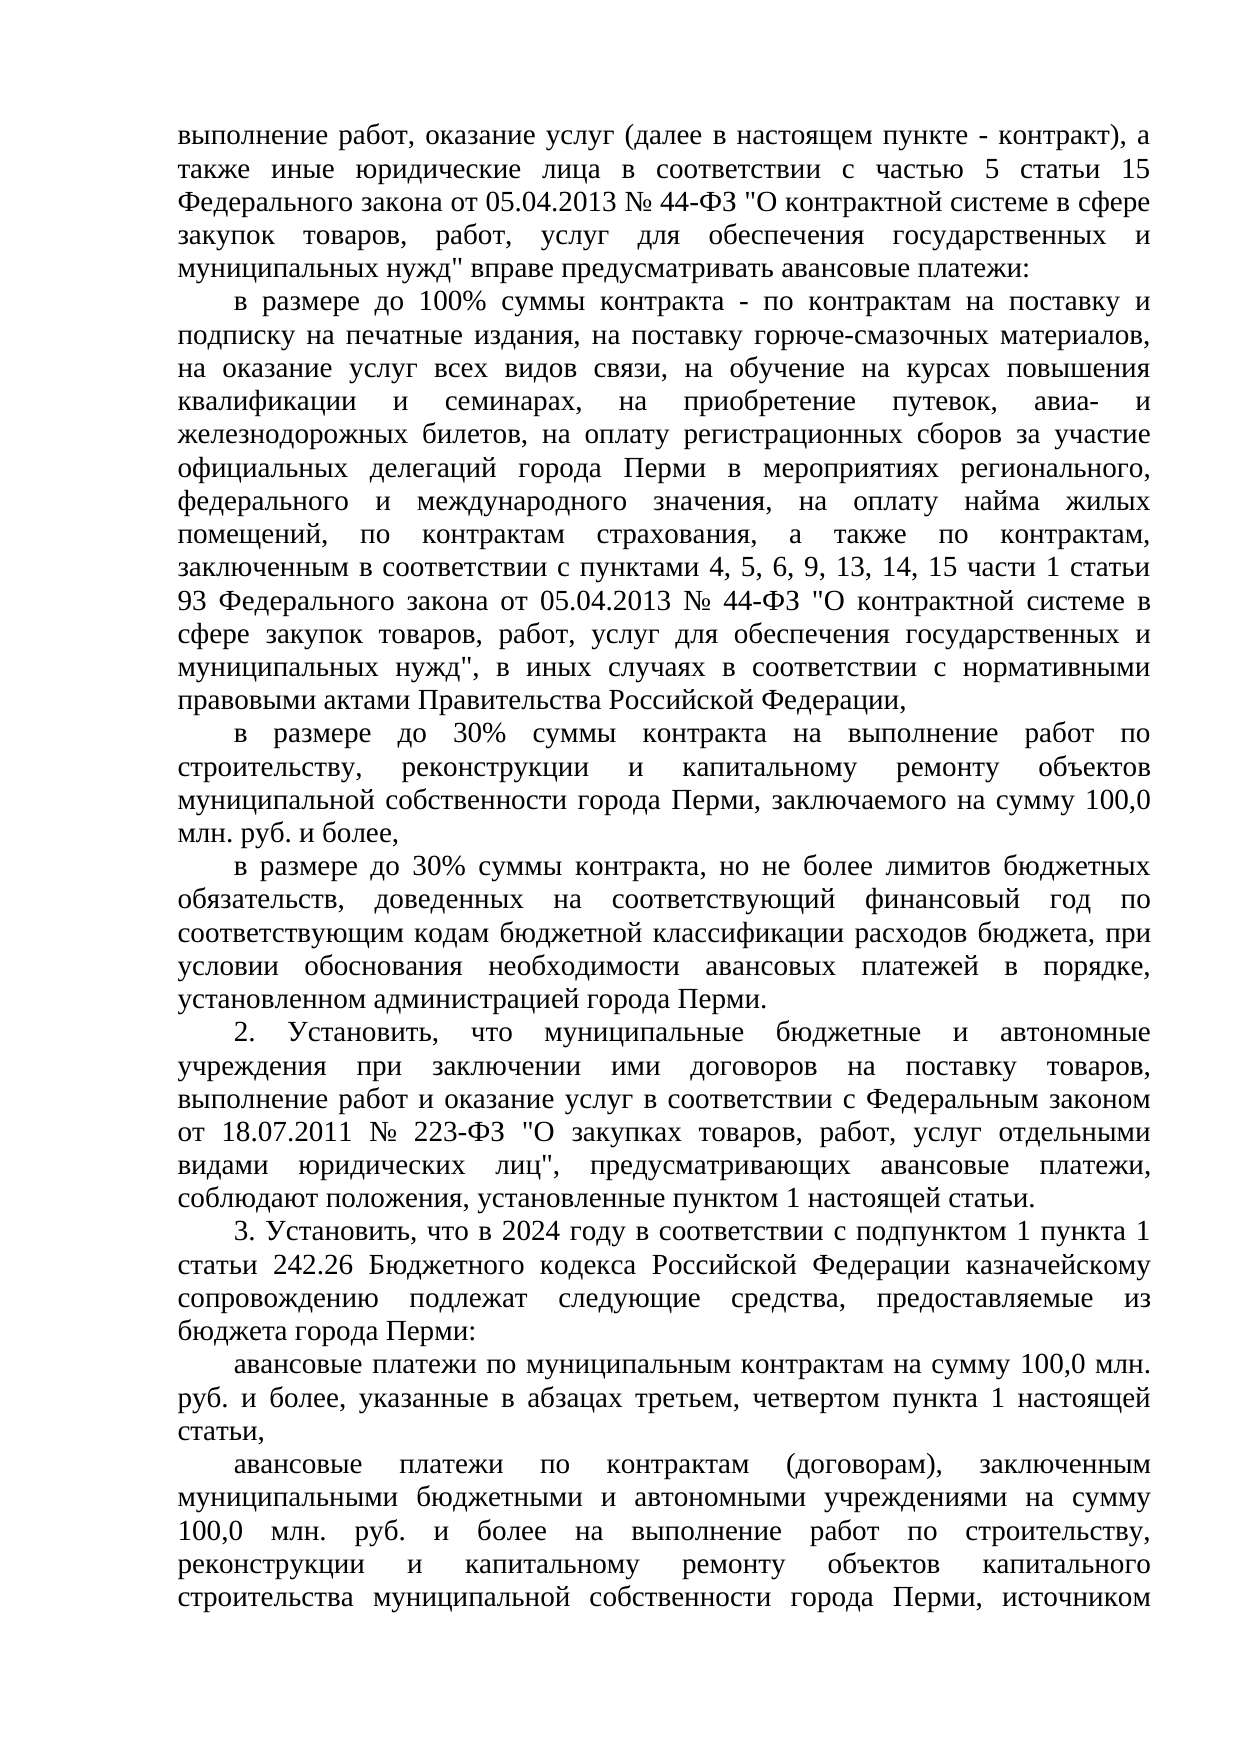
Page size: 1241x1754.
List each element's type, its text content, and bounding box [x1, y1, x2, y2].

text в размере до 30% суммы контракта на выполнение работ по строительству, реконструкции и капитальному ремонту объектов муниципальной собственности города Перми, заключаемого на сумму 100,0 млн. руб. и более, [177, 716, 1152, 849]
text в размере до 100% суммы контракта - по контрактам на поставку и подписку на печатные издания, на поставку горюче-смазочных материалов, на оказание услуг всех видов связи, на обучение на курсах повышения квалификации и семинарах, на приобретение путевок, авиа- и железнодорожных билетов, на оплату регистрационных сборов за участие официальных делегаций города Перми в мероприятиях регионального, федерального и международного значения, на оплату найма жилых помещений, по контрактам страхования, а также по контрактам, заключенным в соответствии с пунктами 4, 5, 6, 9, 13, 14, 15 части 1 статьи 93 Федерального закона от 05.04.2013 № 44-ФЗ "О контрактной системе в сфере закупок товаров, работ, услуг для обеспечения государственных и муниципальных нужд", в иных случаях в соответствии с нормативными правовыми актами Правительства Российской Федерации, [177, 284, 1152, 716]
text в размере до 30% суммы контракта, но не более лимитов бюджетных обязательств, доведенных на соответствующий финансовый год по соответствующим кодам бюджетной классификации расходов бюджета, при условии обоснования необходимости авансовых платежей в порядке, установленном администрацией города Перми. [177, 849, 1152, 1015]
text 3. Установить, что в 2024 году в соответствии с подпунктом 1 пункта 1 статьи 242.26 Бюджетного кодекса Российской Федерации казначейскому сопровождению подлежат следующие средства, предоставляемые из бюджета города Перми: [177, 1214, 1152, 1347]
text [177, 1447, 1152, 1613]
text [177, 118, 1152, 284]
text 2. Установить, что муниципальные бюджетные и автономные учреждения при заключении ими договоров на поставку товаров, выполнение работ и оказание услуг в соответствии с Федеральным законом от 18.07.2011 № 223-ФЗ "О закупках товаров, работ, услуг отдельными видами юридических лиц", предусматривающих авансовые платежи, соблюдают положения, установленные пунктом 1 настоящей статьи. [177, 1015, 1152, 1214]
text авансовые платежи по муниципальным контрактам на сумму 100,0 млн. руб. и более, указанные в абзацах третьем, четвертом пункта 1 настоящей статьи, [177, 1347, 1152, 1447]
